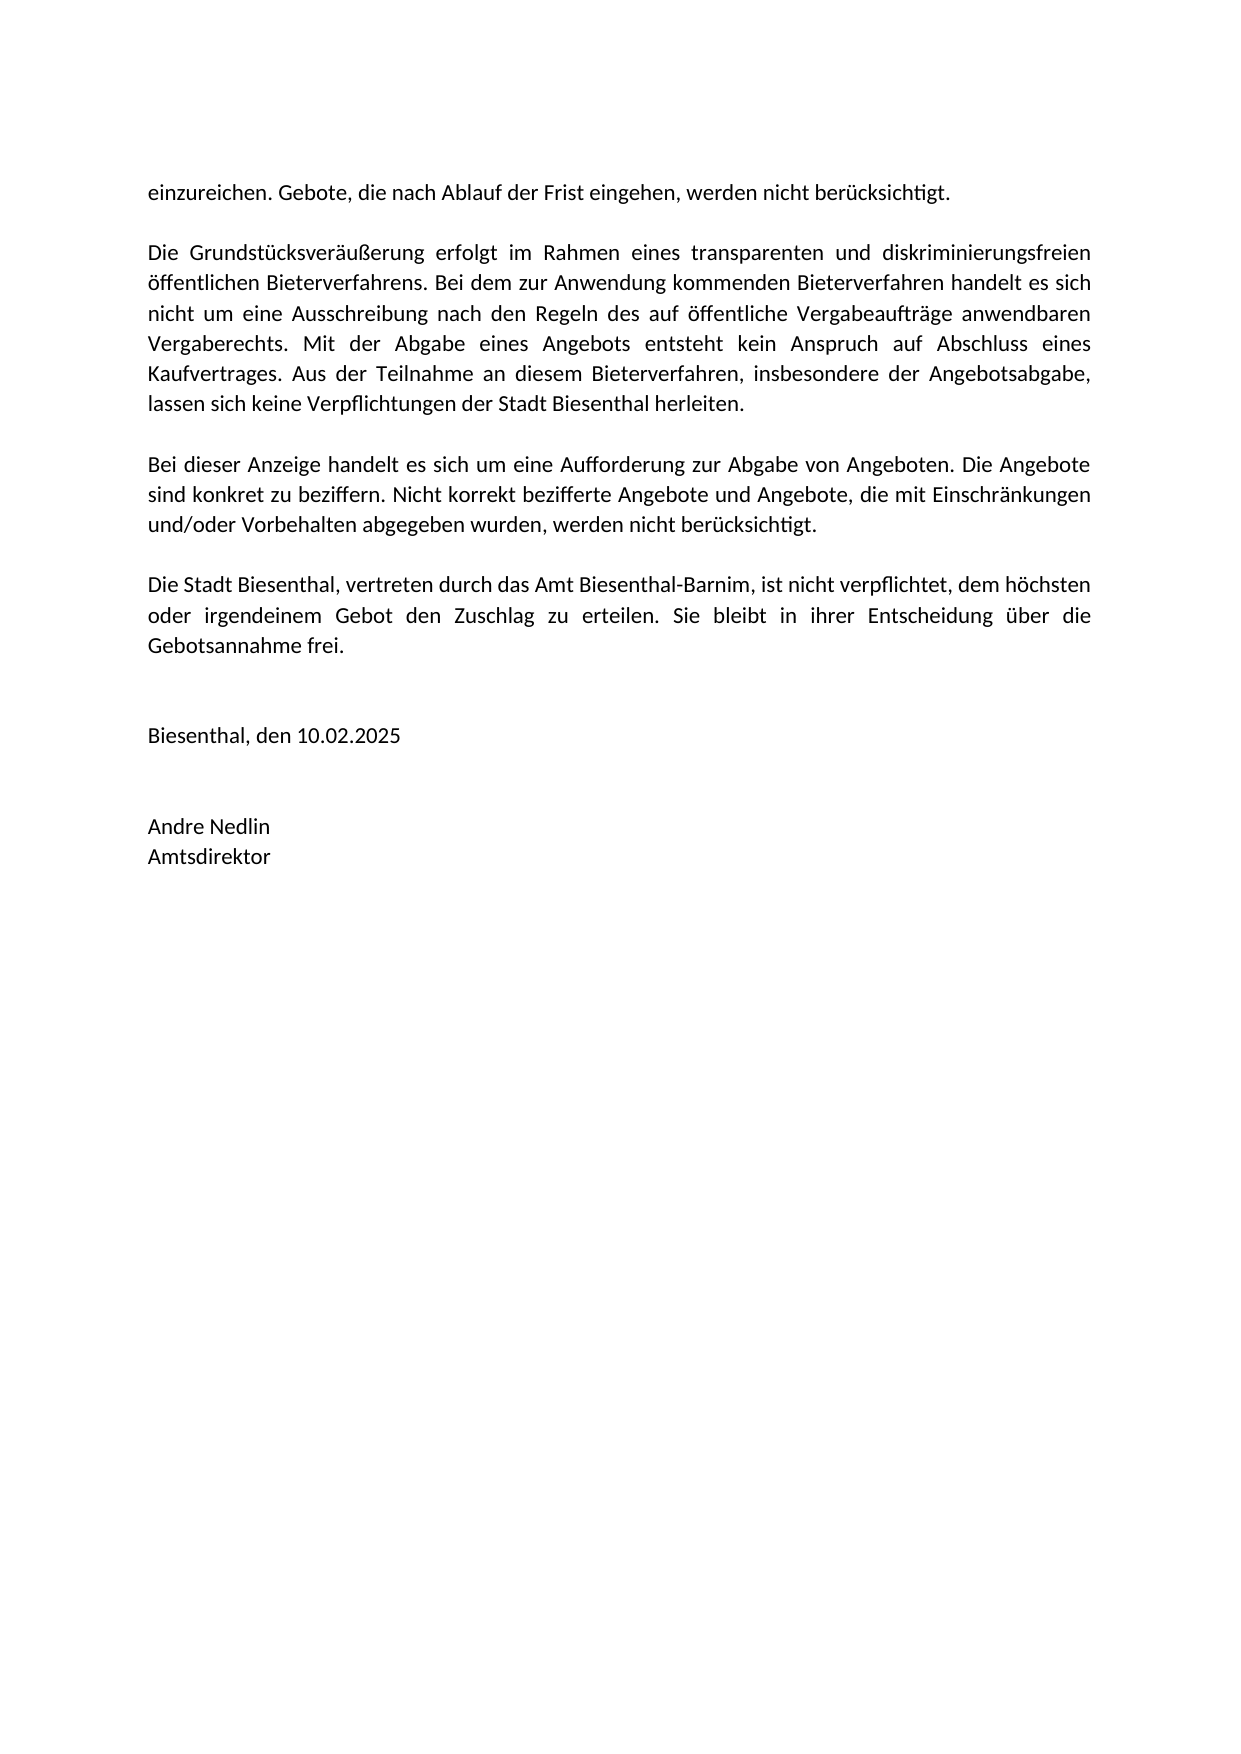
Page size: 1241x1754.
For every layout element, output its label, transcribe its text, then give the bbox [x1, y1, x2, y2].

text Andre Nedlin [148, 812, 1093, 840]
text Die Grundstücksveräußerung erfolgt im Rahmen eines transparenten und diskriminierungsfreien öffentlichen Bieterverfahrens. Bei dem zur Anwendung kommenden Bieterverfahren handelt es sich nicht um eine Ausschreibung nach den Regeln des auf öffentliche Vergabeaufträge anwendbaren Vergaberechts. Mit der Abgabe eines Angebots entsteht kein Anspruch auf Abschluss eines Kaufvertrages. Aus der Teilnahme an diesem Bieterverfahren, insbesondere der Angebotsabgabe, lassen sich keine Verpflichtungen der Stadt Biesenthal herleiten. [148, 238, 1093, 417]
text einzureichen. Gebote, die nach Ablauf der Frist eingehen, werden nicht berücksichtigt. [148, 178, 1093, 206]
text Biesenthal, den 10.02.2025 [148, 722, 1093, 749]
text Amtsdirektor [148, 842, 1093, 870]
text Bei dieser Anzeige handelt es sich um eine Aufforderung zur Abgabe von Angeboten. Die Angebote sind konkret zu beziffern. Nicht korrekt bezifferte Angebote und Angebote, die mit Einschränkungen und/oder Vorbehalten abgegeben wurden, werden nicht berücksichtigt. [148, 450, 1093, 538]
text Die Stadt Biesenthal, vertreten durch das Amt Biesenthal-Barnim, ist nicht verpflichtet, dem höchsten oder irgendeinem Gebot den Zuschlag zu erteilen. Sie bleibt in ihrer Entscheidung über die Gebotsannahme frei. [148, 571, 1093, 659]
